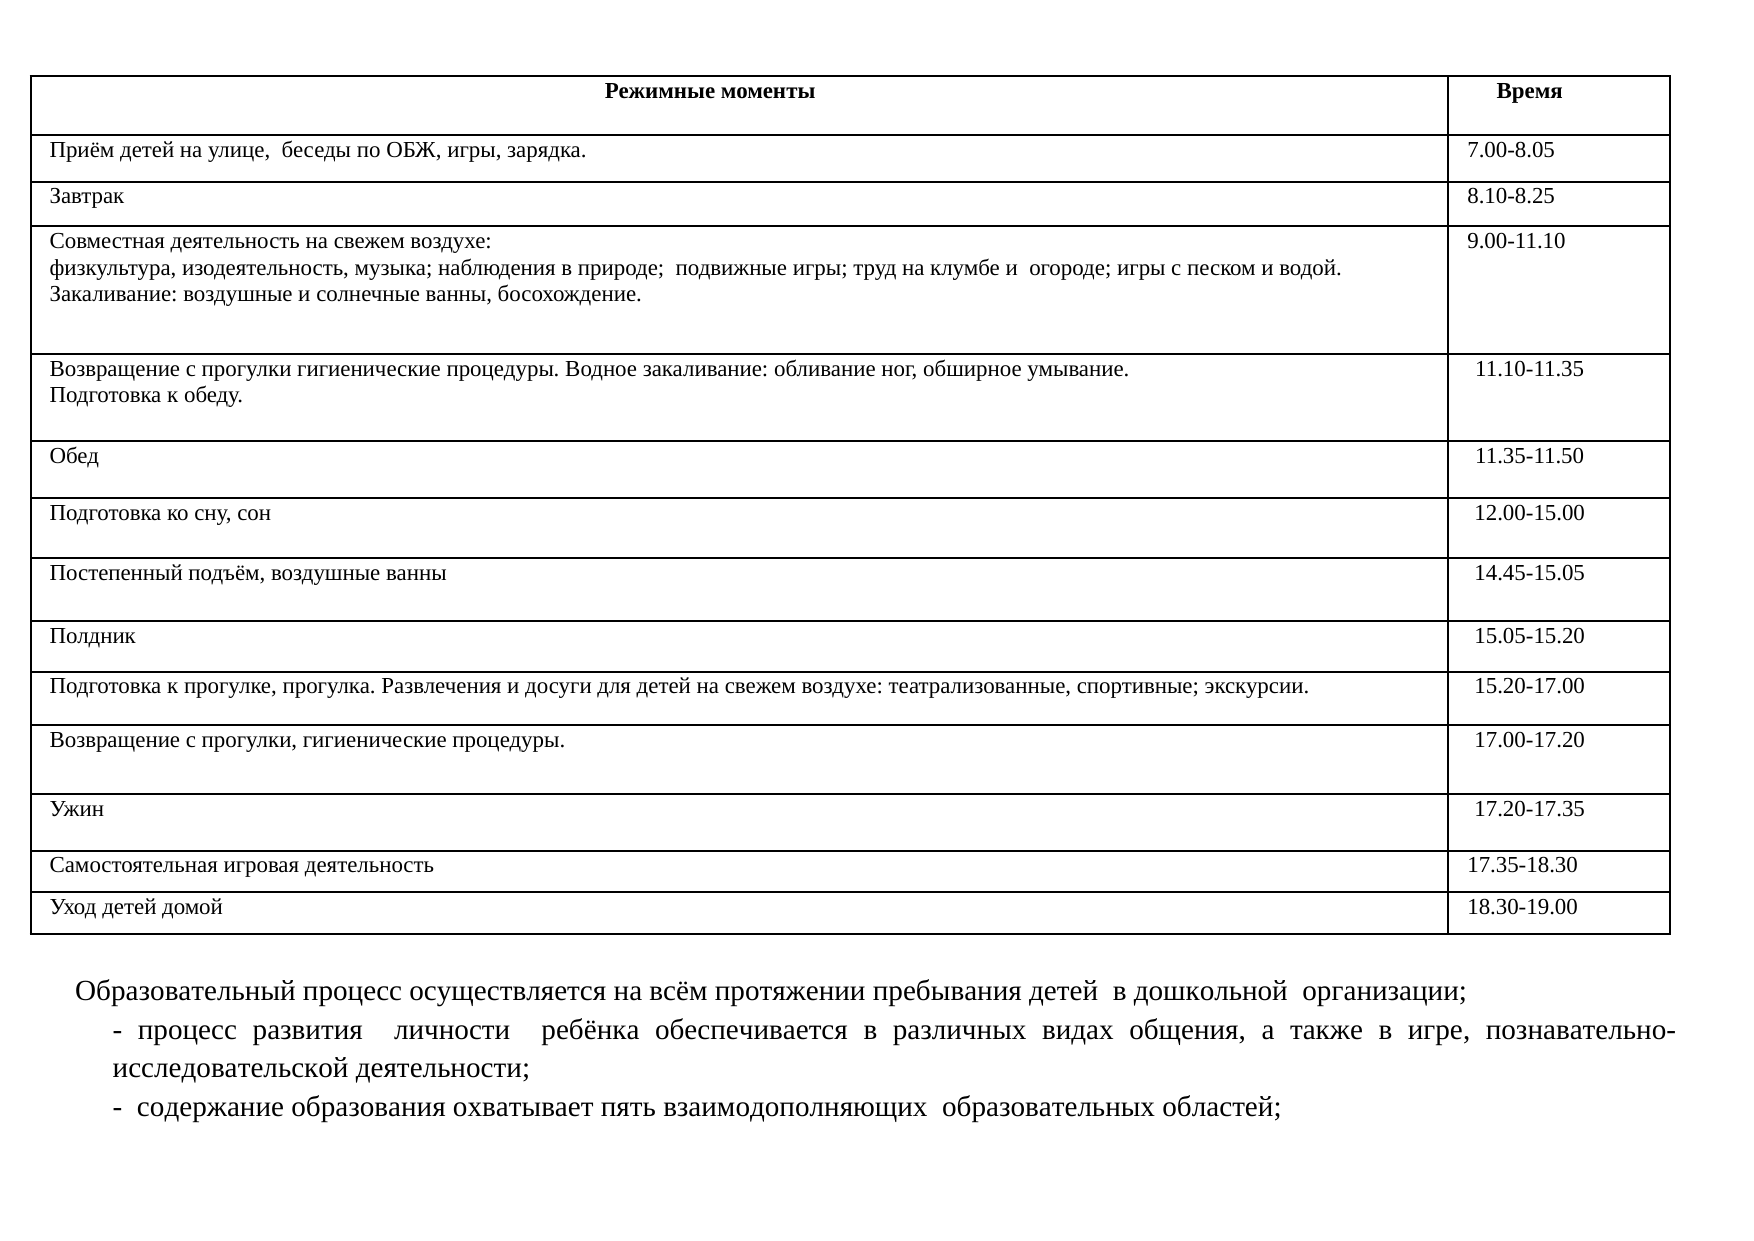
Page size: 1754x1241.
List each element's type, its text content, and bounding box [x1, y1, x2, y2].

table_cell 15.20-17.00 [1449, 673, 1669, 724]
table_cell 15.05-15.20 [1449, 622, 1669, 671]
table_cell Приём детей на улице, беседы по ОБЖ, игры, зарядка. [32, 136, 1447, 181]
table_cell Полдник [32, 622, 1447, 671]
table_cell 9.00-11.10 [1449, 227, 1669, 353]
table_cell Уход детей домой [32, 893, 1447, 933]
table_cell Возвращение с прогулки, гигиенические процедуры. [32, 726, 1447, 793]
table_cell Постепенный подъём, воздушные ванны [32, 559, 1447, 620]
table_cell Обед [32, 442, 1447, 497]
table_header Время [1449, 77, 1669, 134]
table_cell Ужин [32, 795, 1447, 849]
table_header Режимные моменты [32, 77, 1447, 134]
table_cell 11.10-11.35 [1449, 355, 1669, 440]
table_cell 17.00-17.20 [1449, 726, 1669, 793]
table_cell Подготовка к прогулке, прогулка. Развлечения и досуги для детей на свежем воздухе: театрализованные, спортивные; экскурсии. [32, 673, 1447, 724]
table_cell Самостоятельная игровая деятельность [32, 852, 1447, 891]
text - содержание образования охватывает пять взаимодополняющих образовательных областей; [112, 1089, 1679, 1122]
table_cell 11.35-11.50 [1449, 442, 1669, 497]
text - процесс развития личности ребёнка обеспечивается в различных видах общения, а также в игре, познавательно-исследовательской деятельности; [112, 1012, 1679, 1084]
table_cell 8.10-8.25 [1449, 183, 1669, 225]
table_cell 12.00-15.00 [1449, 499, 1669, 557]
table_cell Совместная деятельность на свежем воздухе: физкультура, изодеятельность, музыка; наблюдения в природе; подвижные игры; труд на клумбе и огороде; игры с песком и водой. Закаливание: воздушные и солнечные ванны, босохождение. [32, 227, 1447, 353]
table_cell 18.30-19.00 [1449, 893, 1669, 933]
table_cell Возвращение с прогулки гигиенические процедуры. Водное закаливание: обливание ног, обширное умывание. Подготовка к обеду. [32, 355, 1447, 440]
table_cell 17.20-17.35 [1449, 795, 1669, 849]
table_cell 14.45-15.05 [1449, 559, 1669, 620]
table_cell Подготовка ко сну, сон [32, 499, 1447, 557]
table_cell 17.35-18.30 [1449, 852, 1669, 891]
table_cell 7.00-8.05 [1449, 136, 1669, 181]
text Образовательный процесс осуществляется на всём протяжении пребывания детей в дошкольной организации; [75, 973, 1679, 1007]
table_cell Завтрак [32, 183, 1447, 225]
